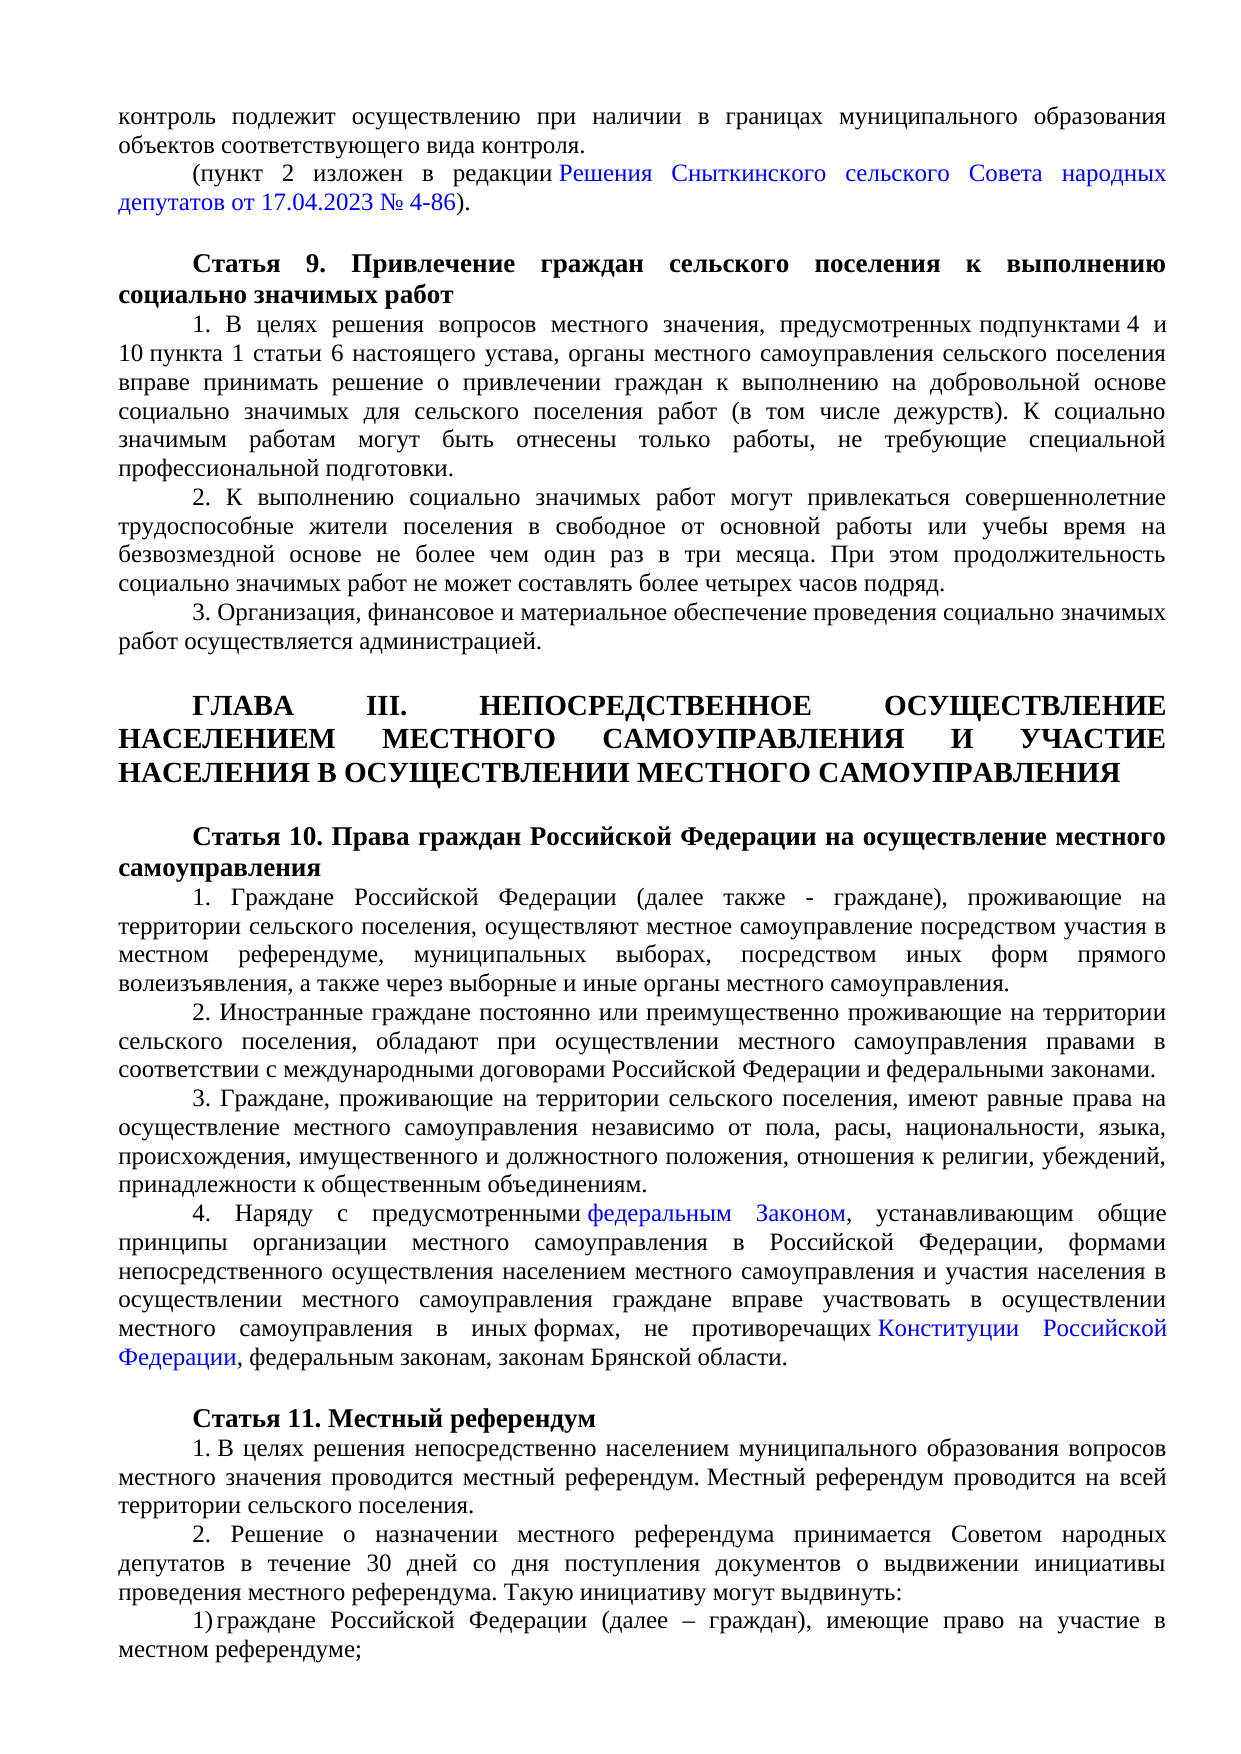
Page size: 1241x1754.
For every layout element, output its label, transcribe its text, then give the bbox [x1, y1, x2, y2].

text Статья 11. Местный референдум [118, 1402, 1167, 1433]
text 2. Решение о назначении местного референдума принимается Советом народных депутатов в течение 30 дней со дня поступления документов о выдвижении инициативы проведения местного референдума. Такую инициативу могут выдвинуть: [118, 1519, 1167, 1606]
text (пункт 2 изложен в редакции Решения Сныткинского сельского Совета народных депутатов от 17.04.2023 № 4-86). [118, 158, 1167, 216]
text 2. Иностранные граждане постоянно или преимущественно проживающие на территории сельского поселения, обладают при осуществлении местного самоуправления правами в соответствии с международными договорами Российской Федерации и федеральными законами. [118, 997, 1167, 1083]
text 1) граждане Российской Федерации (далее – граждан), имеющие право на участие в местном референдуме; [118, 1606, 1167, 1663]
text ГЛАВА III. НЕПОСРЕДСТВЕННОЕ ОСУЩЕСТВЛЕНИЕ НАСЕЛЕНИЕМ МЕСТНОГО САМОУПРАВЛЕНИЯ И УЧАСТИЕ НАСЕЛЕНИЯ В ОСУЩЕСТВЛЕНИИ МЕСТНОГО САМОУПРАВЛЕНИЯ [118, 688, 1167, 789]
text Статья 9. Привлечение граждан сельского поселения к выполнению социально значимых работ [118, 247, 1167, 309]
text 2. К выполнению социально значимых работ могут привлекаться совершеннолетние трудоспособные жители поселения в свободное от основной работы или учебы время на безвозмездной основе не более чем один раз в три месяца. При этом продолжительность социально значимых работ не может составлять более четырех часов подряд. [118, 482, 1167, 597]
text 1. Граждане Российской Федерации (далее также - граждане), проживающие на территории сельского поселения, осуществляют местное самоуправление посредством участия в местном референдуме, муниципальных выборах, посредством иных форм прямого волеизъявления, а также через выборные и иные органы местного самоуправления. [118, 882, 1167, 997]
text Статья 10. Права граждан Российской Федерации на осуществление местного самоуправления [118, 820, 1167, 882]
text 4. Наряду с предусмотренными федеральным Законом, устанавливающим общие принципы организации местного самоуправления в Российской Федерации, формами непосредственного осуществления населением местного самоуправления и участия населения в осуществлении местного самоуправления граждане вправе участвовать в осуществлении местного самоуправления в иных формах, не противоречащих Конституции Российской Федерации, федеральным законам, законам Брянской области. [118, 1198, 1167, 1371]
text 1. В целях решения непосредственно населением муниципального образования вопросов местного значения проводится местный референдум. Местный референдум проводится на всей территории сельского поселения. [118, 1433, 1167, 1519]
text 3. Организация, финансовое и материальное обеспечение проведения социально значимых работ осуществляется администрацией. [118, 597, 1167, 654]
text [118, 101, 1167, 158]
text 3. Граждане, проживающие на территории сельского поселения, имеют равные права на осуществление местного самоуправления независимо от пола, расы, национальности, языка, происхождения, имущественного и должностного положения, отношения к религии, убеждений, принадлежности к общественным объединениям. [118, 1083, 1167, 1198]
text 1. В целях решения вопросов местного значения, предусмотренных подпунктами 4 и 10 пункта 1 статьи 6 настоящего устава, органы местного самоуправления сельского поселения вправе принимать решение о привлечении граждан к выполнению на добровольной основе социально значимых для сельского поселения работ (в том числе дежурств). К социально значимым работам могут быть отнесены только работы, не требующие специальной профессиональной подготовки. [118, 309, 1167, 482]
